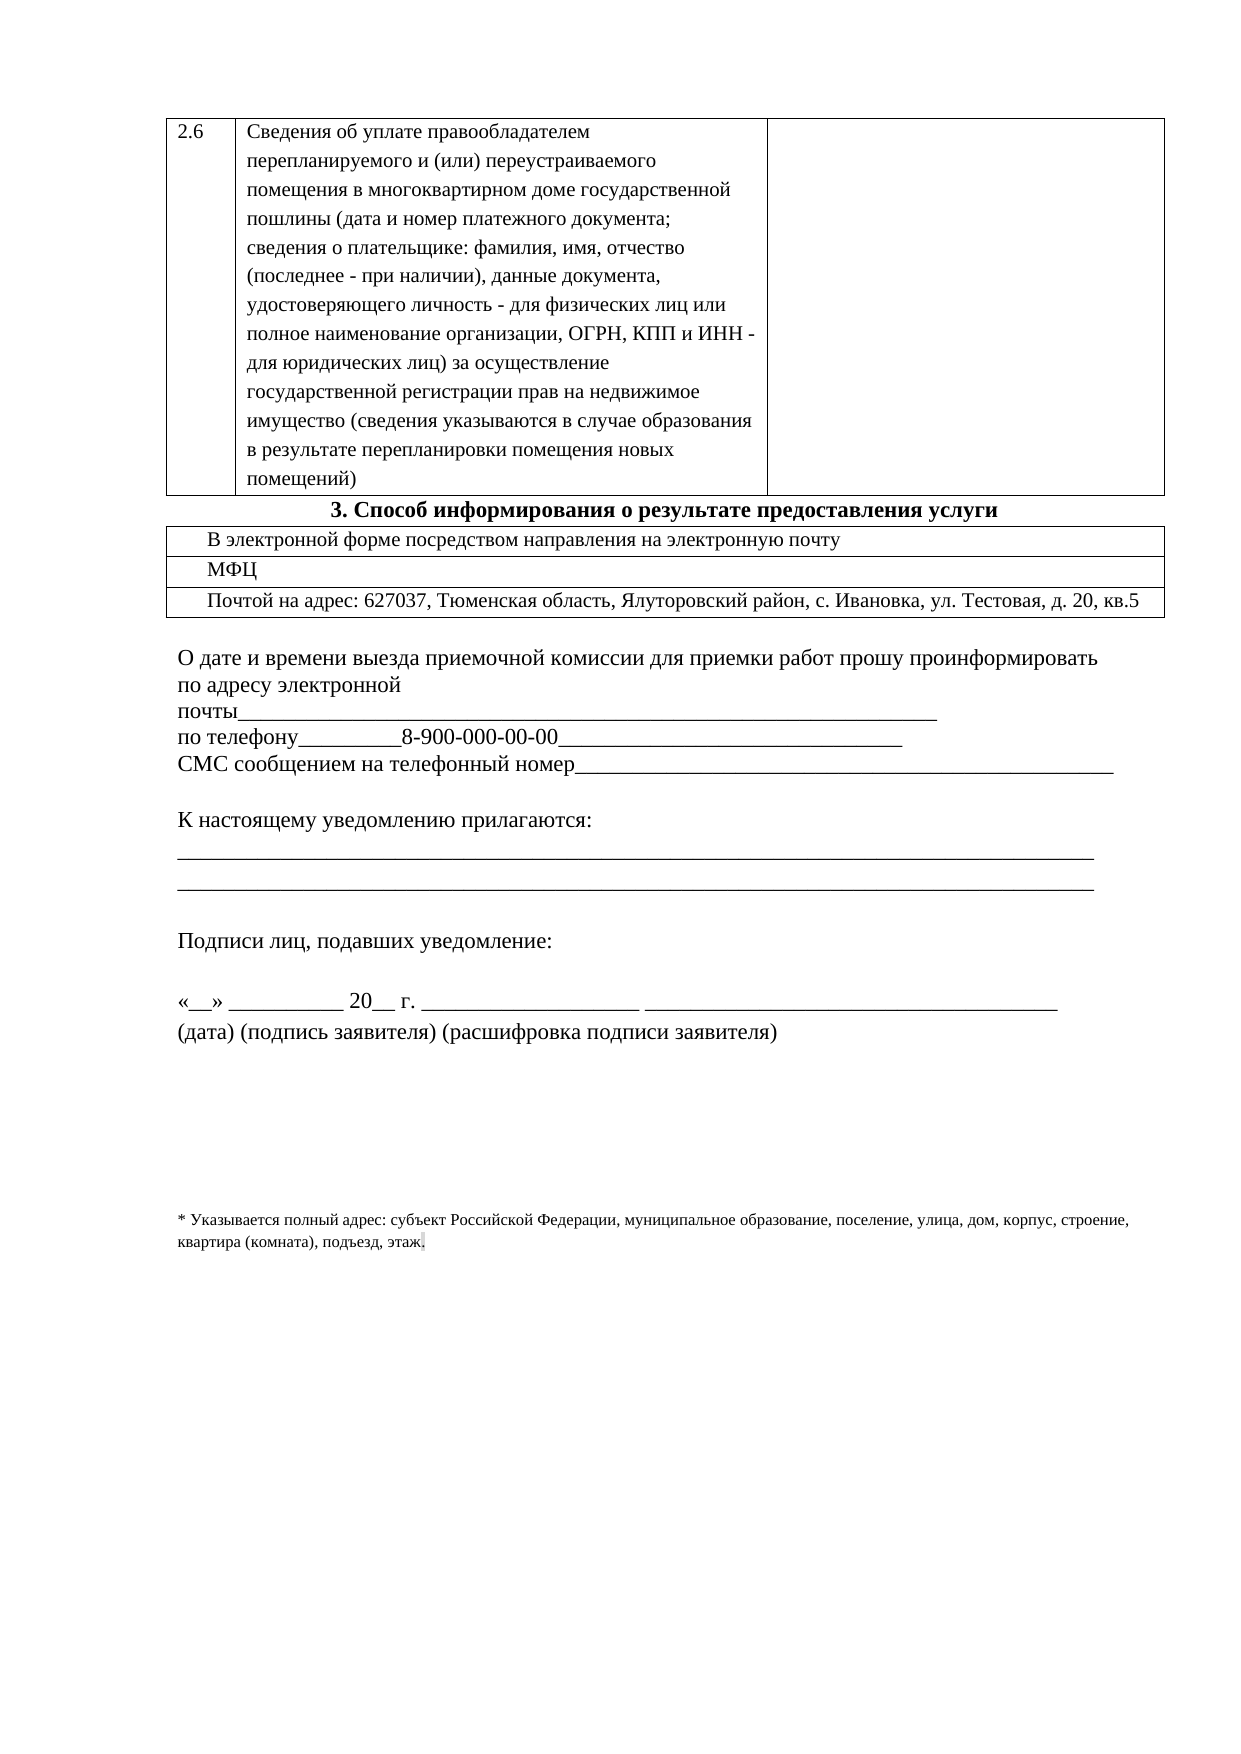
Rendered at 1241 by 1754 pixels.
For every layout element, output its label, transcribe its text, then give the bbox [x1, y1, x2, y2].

text СМС сообщением на телефонный номер_______________________________________________ [177, 750, 1152, 776]
table_cell 2.6 [167, 119, 235, 495]
text * Указывается полный адрес: субъект Российской Федерации, муниципальное образование, поселение, улица, дом, корпус, строение, квартира (комната), подъезд, этаж. [177, 1210, 1152, 1251]
text по адресу электронной почты_____________________________________________________________ [177, 671, 1152, 723]
text Подписи лиц, подавших уведомление: [177, 927, 1152, 953]
text О дате и времени выезда приемочной комиссии для приемки работ прошу проинформировать [177, 644, 1152, 671]
text «__» __________ 20__ г. ___________________ ____________________________________ [177, 987, 1152, 1014]
text К настоящему уведомлению прилагаются: [177, 806, 1152, 833]
table_cell Сведения об уплате правообладателем перепланируемого и (или) переустраиваемого помещения в многоквартирном доме государственной пошлины (дата и номер платежного документа; сведения о плательщике: фамилия, имя, отчество (последнее - при наличии), данные документа, удостоверяющего личность - для физических лиц или полное наименование организации, ОГРН, КПП и ИНН - для юридических лиц) за осуществление государственной регистрации прав на недвижимое имущество (сведения указываются в случае образования в результате перепланировки помещения новых помещений) [236, 119, 767, 495]
text (дата) (подпись заявителя) (расшифровка подписи заявителя) [177, 1018, 1152, 1044]
text ________________________________________________________________________________ [177, 836, 1152, 863]
text ________________________________________________________________________________ [177, 867, 1152, 893]
table_header В электронной форме посредством направления на электронную почту [167, 527, 1164, 556]
table_cell МФЦ [167, 557, 1164, 587]
text 3. Способ информирования о результате предоставления услуги [177, 496, 1152, 522]
table_cell [768, 119, 1164, 495]
table_cell Почтой на адрес: 627037, Тюменская область, Ялуторовский район, с. Ивановка, ул. Тестовая, д. 20, кв.5 [167, 588, 1164, 617]
text по телефону_________8-900-000-00-00______________________________ [177, 723, 1152, 750]
